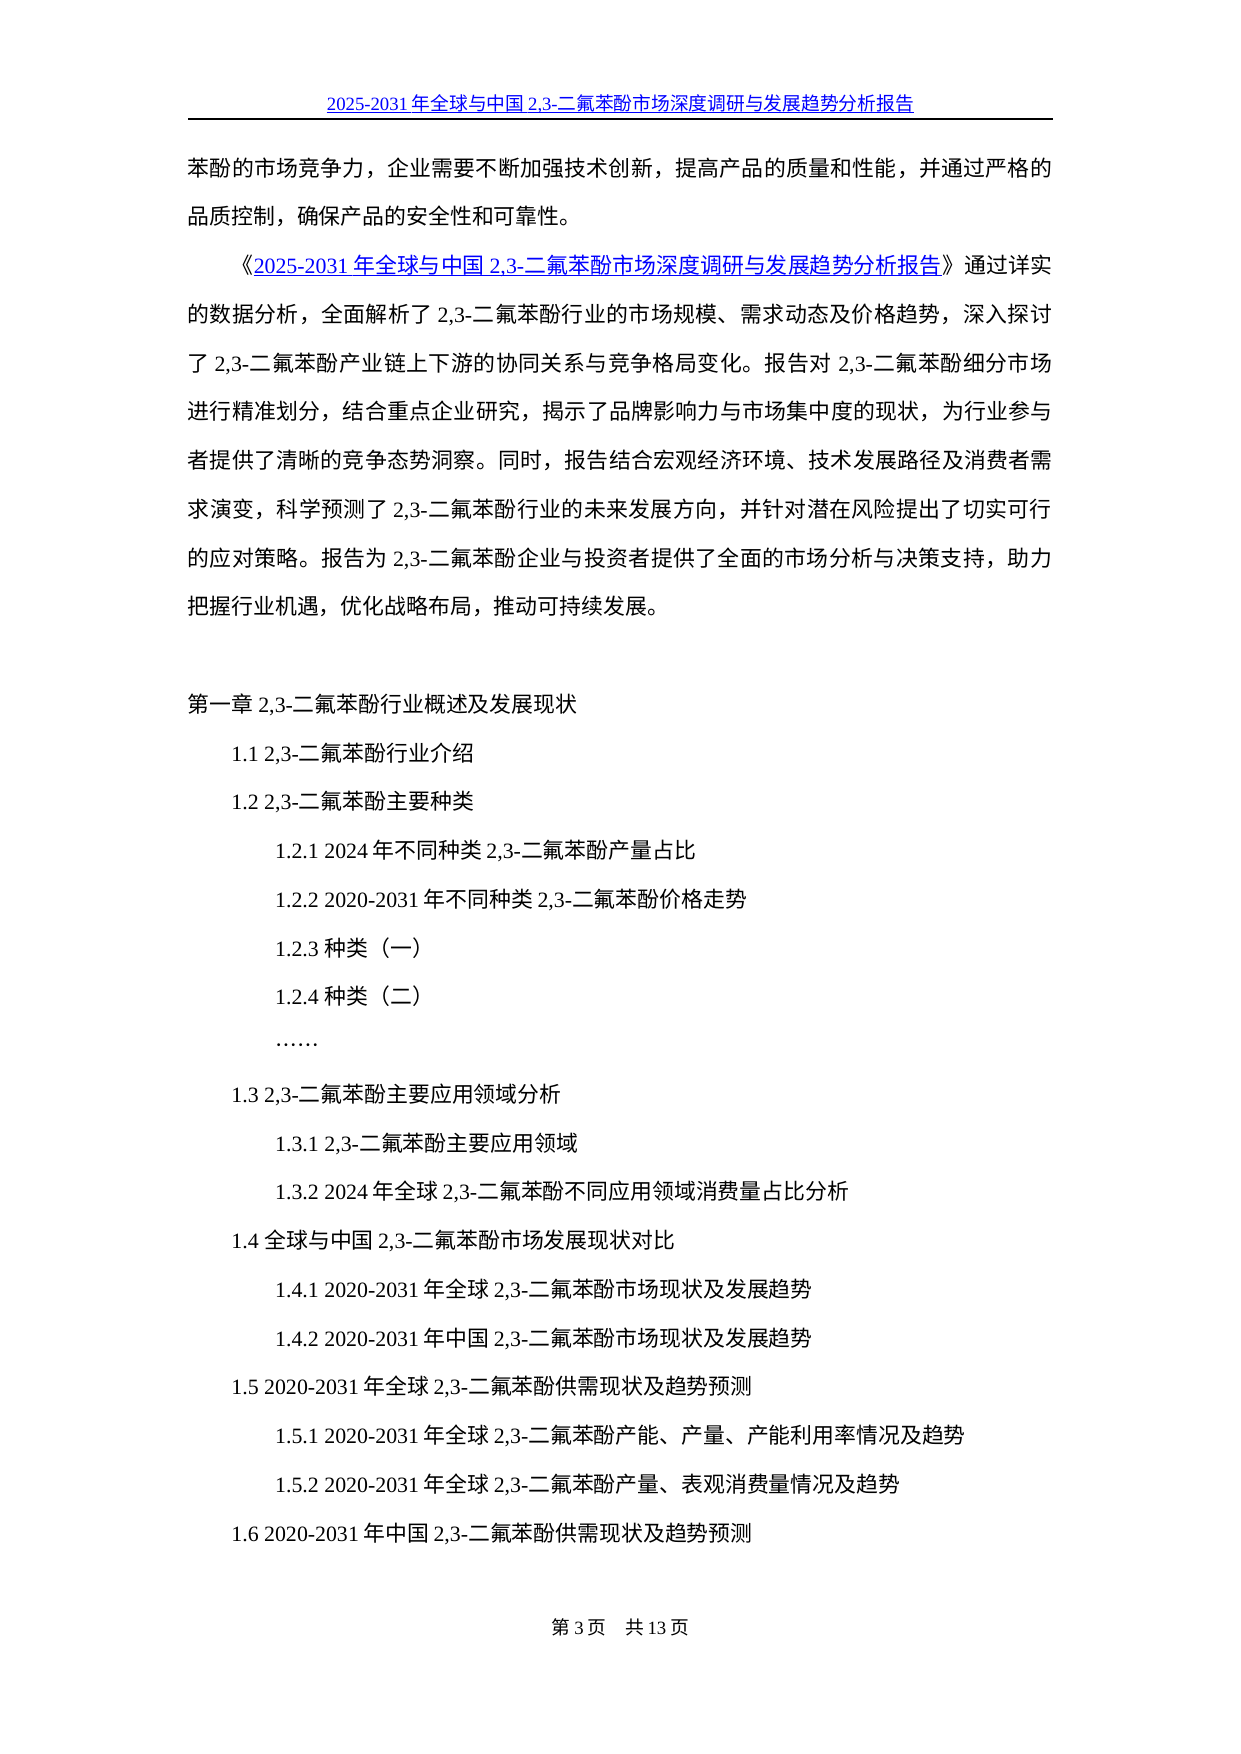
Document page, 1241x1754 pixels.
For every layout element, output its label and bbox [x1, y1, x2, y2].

text [187, 150, 1053, 1548]
